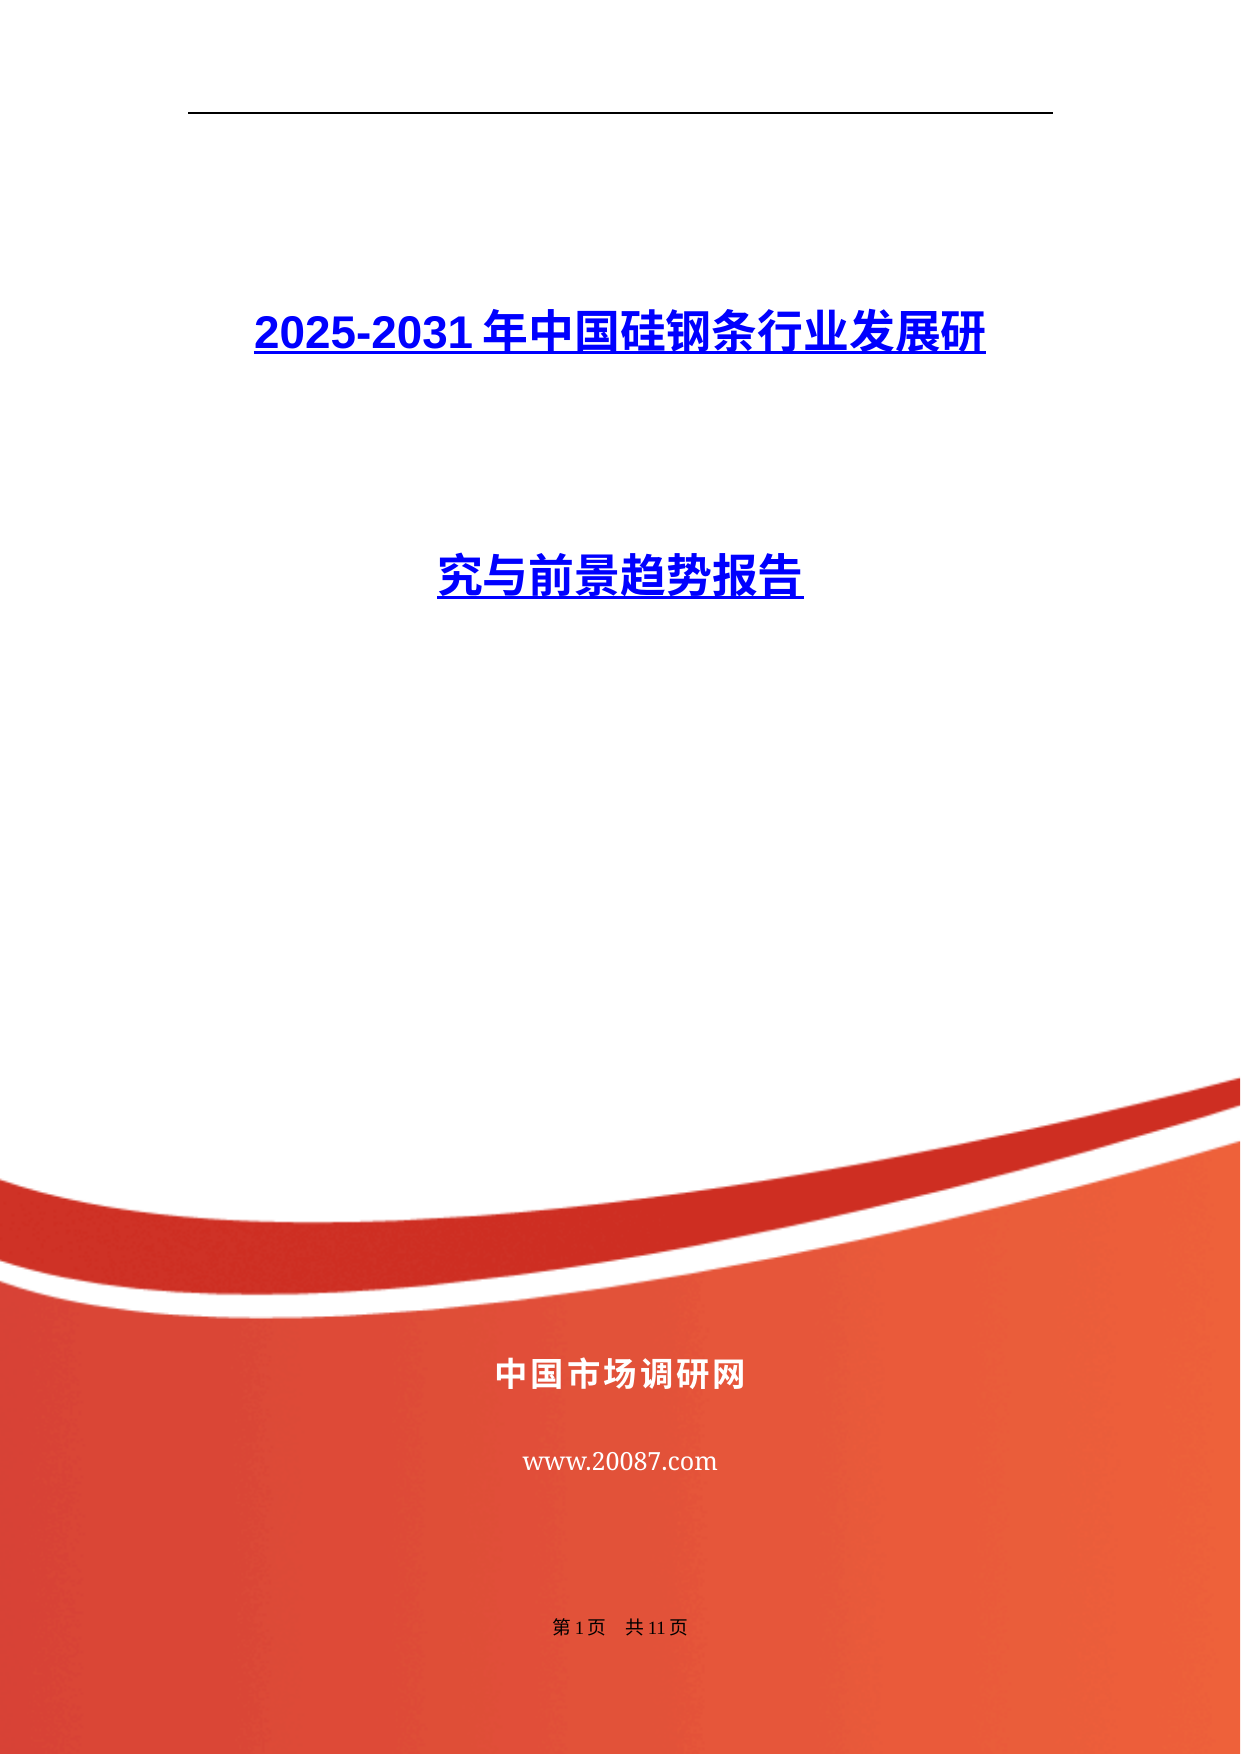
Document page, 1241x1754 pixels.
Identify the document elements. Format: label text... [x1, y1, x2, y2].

subtitle 中国市场调研网 [187, 1339, 1053, 1404]
text www.20087.com [187, 1428, 1053, 1493]
picture [0, 1006, 1241, 1754]
table_header 2025-2031年中国硅钢条行业发展研究与前景趋势报告 [188, 207, 1053, 773]
